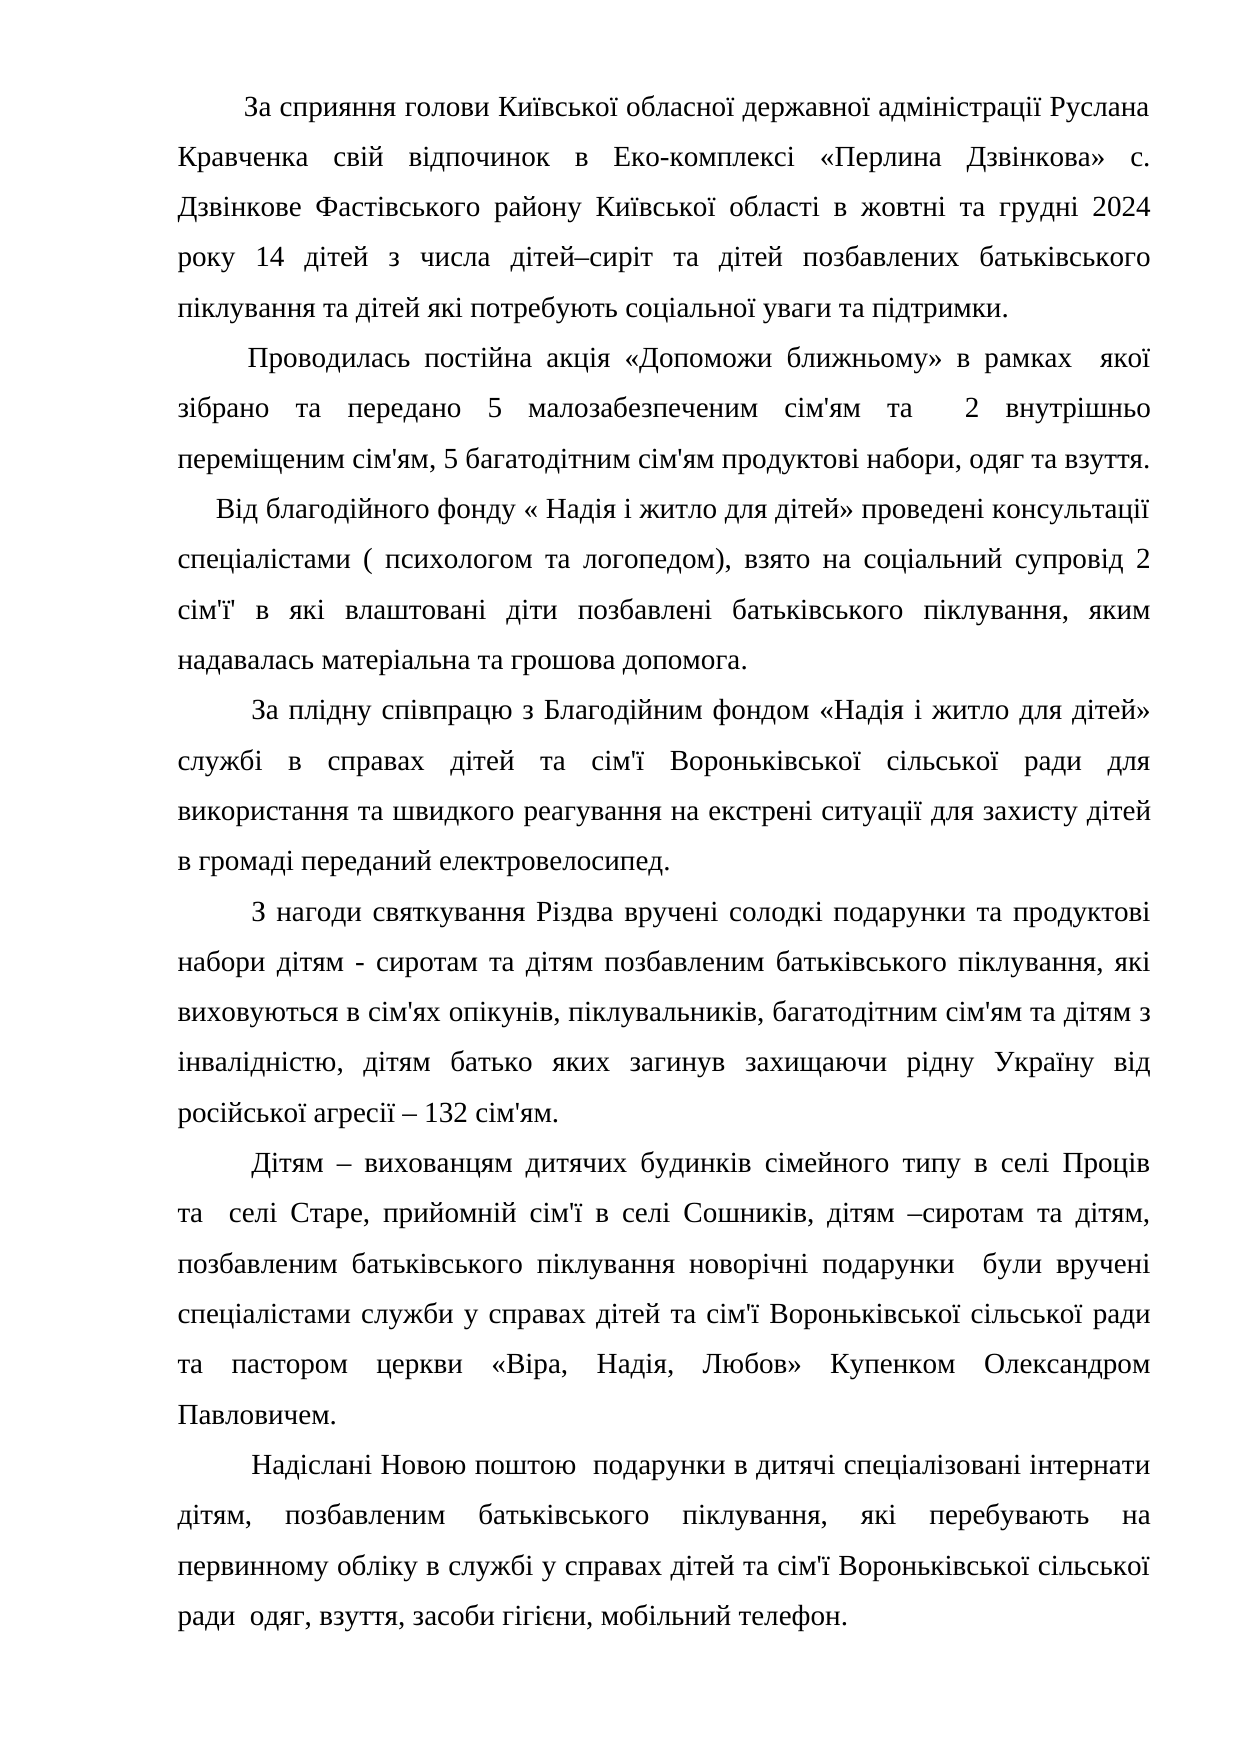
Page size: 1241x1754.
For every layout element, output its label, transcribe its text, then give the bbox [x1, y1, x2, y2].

text Надіслані Новою поштою подарунки в дитячі спеціалізовані інтернати дітям, позбавленим батьківського піклування, які перебувають на первинному обліку в службі у справах дітей та сім'ї Вороньківської сільської ради одяг, взуття, засоби гігієни, мобільний телефон. [177, 1447, 1152, 1632]
text З нагоди святкування Різдва вручені солодкі подарунки та продуктові набори дітям - сиротам та дітям позбавленим батьківського піклування, які виховуються в сім'ях опікунів, піклувальників, багатодітним сім'ям та дітям з інвалідністю, дітям батько яких загинув захищаючи рідну Україну від російської агресії – 132 сім'ям. [177, 894, 1152, 1128]
text Від благодійного фонду « Надія і житло для дітей» проведені консультації спеціалістами ( психологом та логопедом), взято на соціальний супровід 2 сім'ї' в які влаштовані діти позбавлені батьківського піклування, яким надавалась матеріальна та грошова допомога. [177, 491, 1152, 676]
text За сприяння голови Київської обласної державної адміністрації Руслана Кравченка свій відпочинок в Еко-комплексі «Перлина Дзвінкова» с. Дзвінкове Фастівського району Київської області в жовтні та грудні 2024 року 14 дітей з числа дітей–сиріт та дітей позбавлених батьківського піклування та дітей які потребують соціальної уваги та підтримки. [177, 89, 1152, 323]
text За плідну співпрацю з Благодійним фондом «Надія і житло для дітей» службі в справах дітей та сім'ї Вороньківської сільської ради для використання та швидкого реагування на екстрені ситуації для захисту дітей в громаді переданий електровелосипед. [177, 692, 1152, 877]
text Дітям – вихованцям дитячих будинків сімейного типу в селі Проців та селі Старе, прийомній сім'ї в селі Сошників, дітям –сиротам та дітям, позбавленим батьківського піклування новорічні подарунки були вручені спеціалістами служби у справах дітей та сім'ї Вороньківської сільської ради та пастором церкви «Віра, Надія, Любов» Купенком Олександром Павловичем. [177, 1145, 1152, 1430]
text Проводилась постійна акція «Допоможи ближньому» в рамках якої зібрано та передано 5 малозабезпеченим сім'ям та 2 внутрішньо переміщеним сім'ям, 5 багатодітним сім'ям продуктові набори, одяг та взуття. [177, 340, 1152, 474]
